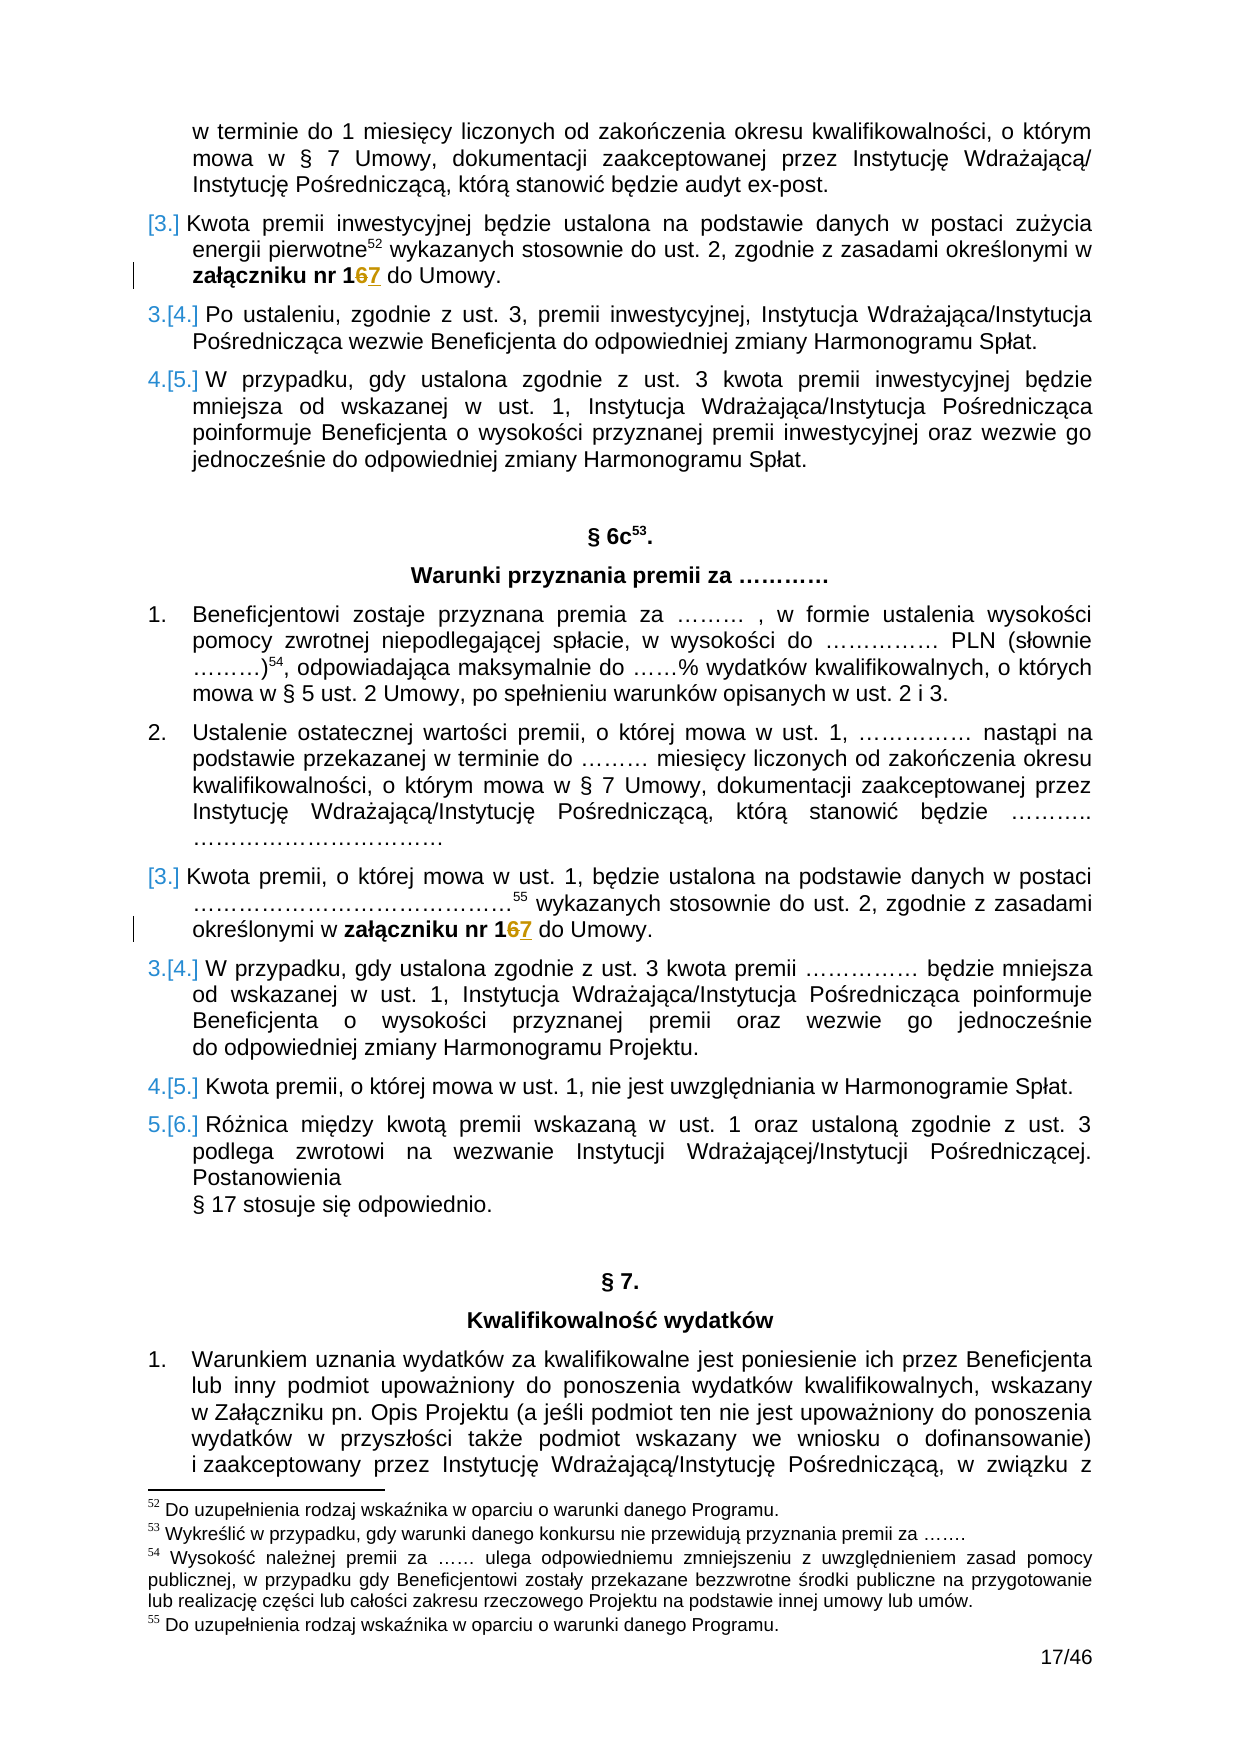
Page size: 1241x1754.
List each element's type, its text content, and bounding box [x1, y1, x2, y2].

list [148, 1346, 1092, 1478]
text § 6c. [148, 523, 1092, 549]
list Po ustaleniu, zgodnie z ust. 3, premii inwestycyjnej, Instytucja Wdrażająca/Instytucja Pośrednicząca wezwie Beneficjenta do odpowiedniej zmiany Harmonogramu Spłat. [148, 301, 1092, 354]
list Różnica między kwotą premii wskazaną w ust. 1 oraz ustaloną zgodnie z ust. 3 podlega zwrotowi na wezwanie Instytucji Wdrażającej/Instytucji Pośredniczącej. Postanowienia § 17 stosuje się odpowiednio. [148, 1111, 1092, 1217]
list Ustalenie ostatecznej wartości premii, o której mowa w ust. 1, …………… nastąpi na podstawie przekazanej w terminie do ……… miesięcy liczonych od zakończenia okresu kwalifikowalności, o którym mowa w § 7 Umowy, dokumentacji zaakceptowanej przez Instytucję Wdrażającą/Instytucję Pośredniczącą, którą stanowić będzie ……….. …………………………… [148, 719, 1092, 851]
list Kwota premii, o której mowa w ust. 1, nie jest uwzględniania w Harmonogramie Spłat. [148, 1073, 1092, 1099]
list Kwota premii inwestycyjnej będzie ustalona na podstawie danych w postaci zużycia energii pierwotne wykazanych stosownie do ust. 2, zgodnie z zasadami określonymi w załączniku nr 1 do Umowy. [148, 210, 1092, 289]
list W przypadku, gdy ustalona zgodnie z ust. 3 kwota premii inwestycyjnej będzie mniejsza od wskazanej w ust. 1, Instytucja Wdrażająca/Instytucja Pośrednicząca poinformuje Beneficjenta o wysokości przyznanej premii inwestycyjnej oraz wezwie go jednocześnie do odpowiedniej zmiany Harmonogramu Spłat. [148, 366, 1092, 472]
list Beneficjentowi zostaje przyznana premia za ……… , w formie ustalenia wysokości pomocy zwrotnej niepodlegającej spłacie, w wysokości do …………… PLN (słownie ………), odpowiadająca maksymalnie do ……% wydatków kwalifikowalnych, o których mowa w § 5 ust. 2 Umowy, po spełnieniu warunków opisanych w ust. 2 i 3. [148, 601, 1092, 706]
text Warunki przyznania premii za ………… [148, 562, 1092, 588]
list Kwota premii, o której mowa w ust. 1, będzie ustalona na podstawie danych w postaci …………………………………… wykazanych stosownie do ust. 2, zgodnie z zasadami określonymi w załączniku nr 1 do Umowy. [148, 863, 1092, 942]
list W przypadku, gdy ustalona zgodnie z ust. 3 kwota premii …………… będzie mniejsza od wskazanej w ust. 1, Instytucja Wdrażająca/Instytucja Pośrednicząca poinformuje Beneficjenta o wysokości przyznanej premii oraz wezwie go jednocześnie do odpowiedniej zmiany Harmonogramu Projektu. [148, 955, 1092, 1060]
text § 7. [148, 1268, 1092, 1294]
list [148, 118, 1092, 197]
text Kwalifikowalność wydatków [148, 1307, 1092, 1333]
